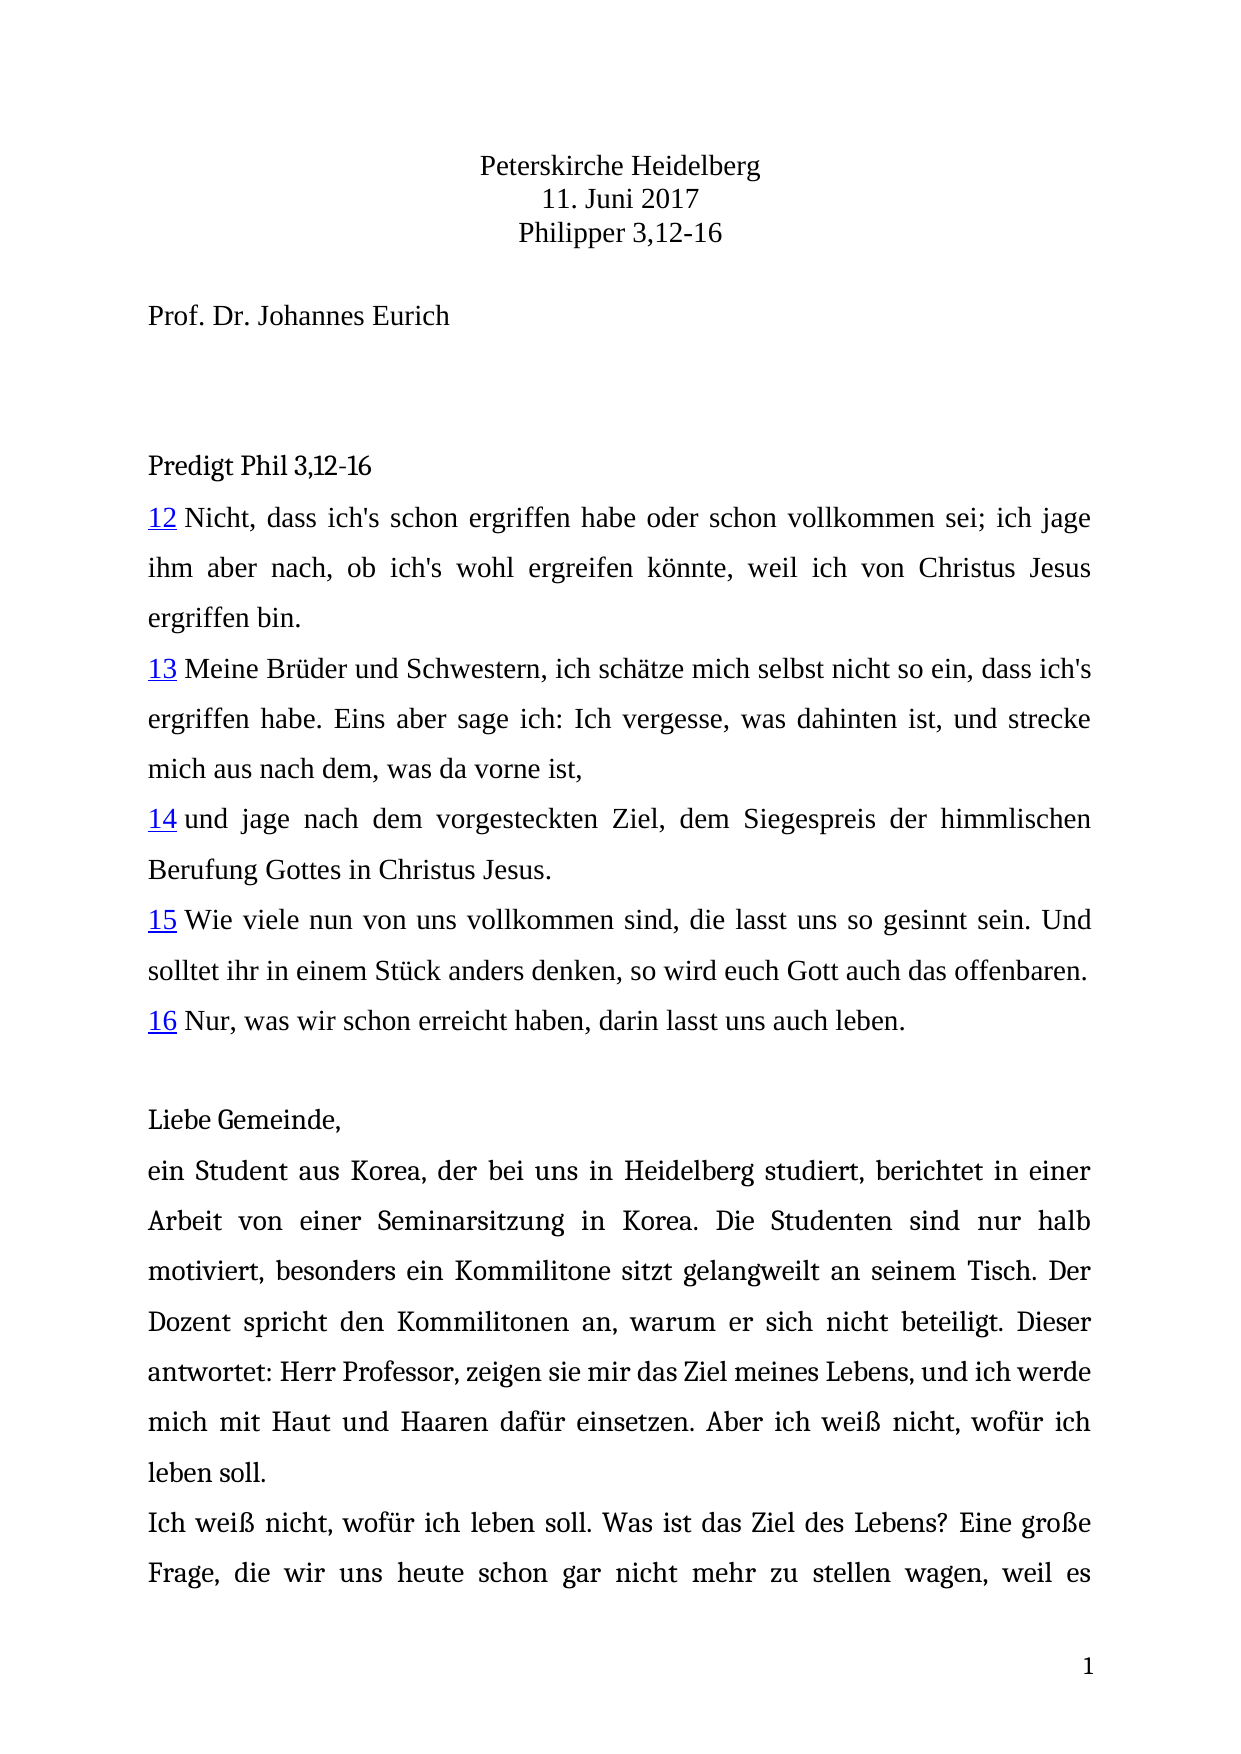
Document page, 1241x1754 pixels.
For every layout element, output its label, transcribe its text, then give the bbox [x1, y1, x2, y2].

text 12 Nicht, dass ich's schon ergriffen habe oder schon vollkommen sei; ich jage ihm aber nach, ob ich's wohl ergreifen könnte, weil ich von Christus Jesus ergriffen bin. [148, 500, 1093, 634]
text ein Student aus Korea, der bei uns in Heidelberg studiert, berichtet in einer Arbeit von einer Seminarsitzung in Korea. Die Studenten sind nur halb motiviert, besonders ein Kommilitone sitzt gelangweilt an seinem Tisch. Der Dozent spricht den Kommilitonen an, warum er sich nicht beteiligt. Dieser antwortet: Herr Professor, zeigen sie mir das Ziel meines Lebens, und ich werde mich mit Haut und Haaren dafür einsetzen. Aber ich weiß nicht, wofür ich leben soll. [148, 1154, 1093, 1489]
text Peterskirche Heidelberg [148, 148, 1093, 181]
text 13 Meine Brüder und Schwestern, ich schätze mich selbst nicht so ein, dass ich's ergriffen habe. Eins aber sage ich: Ich vergesse, was dahinten ist, und strecke mich aus nach dem, was da vorne ist, [148, 651, 1093, 785]
text Philipper 3,12-16 [148, 215, 1093, 248]
text 11. Juni 2017 [148, 181, 1093, 215]
text 16 Nur, was wir schon erreicht haben, darin lasst uns auch leben. [148, 1003, 1093, 1036]
text 15 Wie viele nun von uns vollkommen sind, die lasst uns so gesinnt sein. Und solltet ihr in einem Stück anders denken, so wird euch Gott auch das offenbaren. [148, 902, 1093, 986]
text Liebe Gemeinde, [148, 1103, 1093, 1137]
text Predigt Phil 3,12-16 [148, 449, 1093, 483]
text Prof. Dr. Johannes Eurich [148, 298, 1093, 332]
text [148, 1506, 1093, 1590]
text 14 und jage nach dem vorgesteckten Ziel, dem Siegespreis der himmlischen Berufung Gottes in Christus Jesus. [148, 802, 1093, 886]
